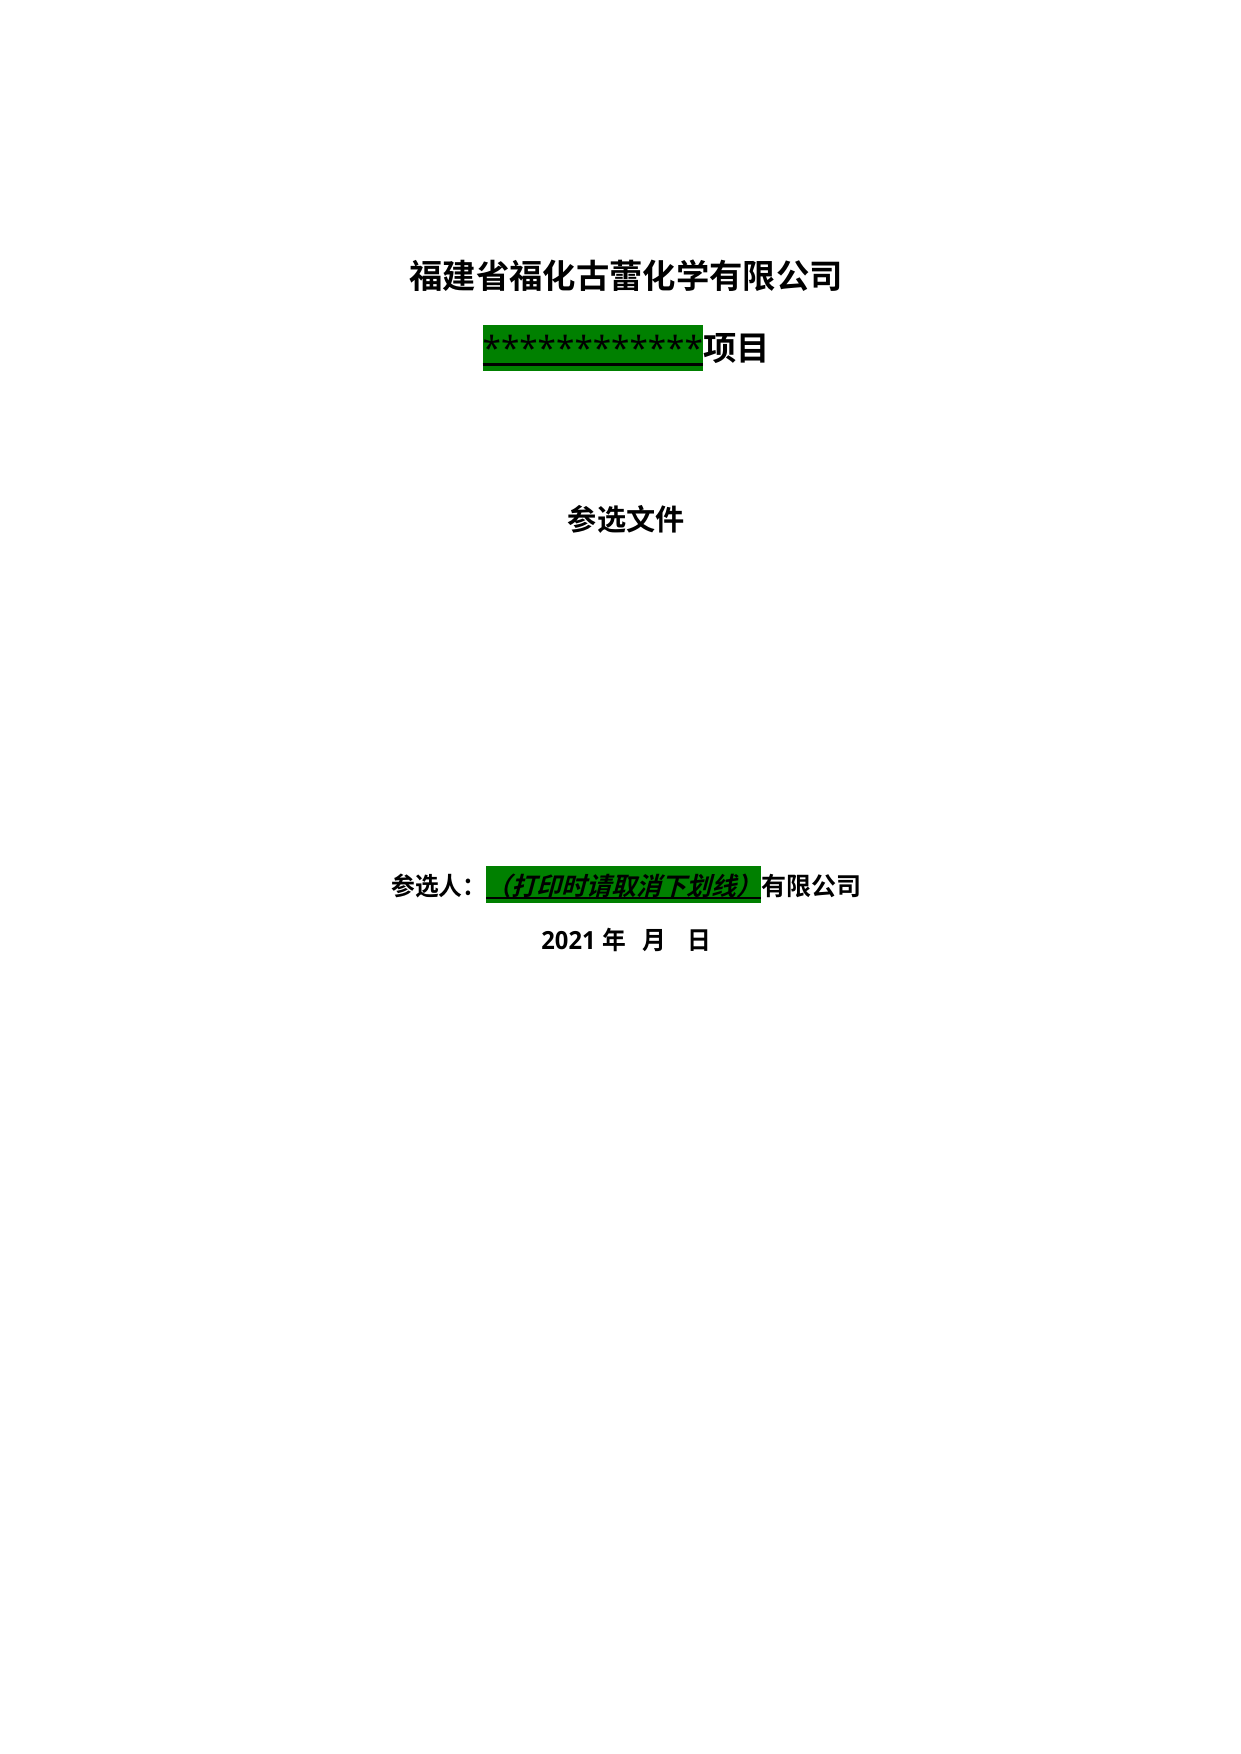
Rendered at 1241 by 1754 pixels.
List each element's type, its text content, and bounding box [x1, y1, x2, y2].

text 2021 年 月 日 [165, 921, 1087, 957]
text ************项目 [165, 322, 1087, 371]
text 参选人：（打印时请取消下划线）有限公司 [761, 866, 1087, 903]
text 参选人：（打印时请取消下划线）有限公司 [165, 866, 486, 903]
text 福建省福化古蕾化学有限公司 [165, 250, 1087, 298]
text 参选文件 [165, 497, 1087, 539]
